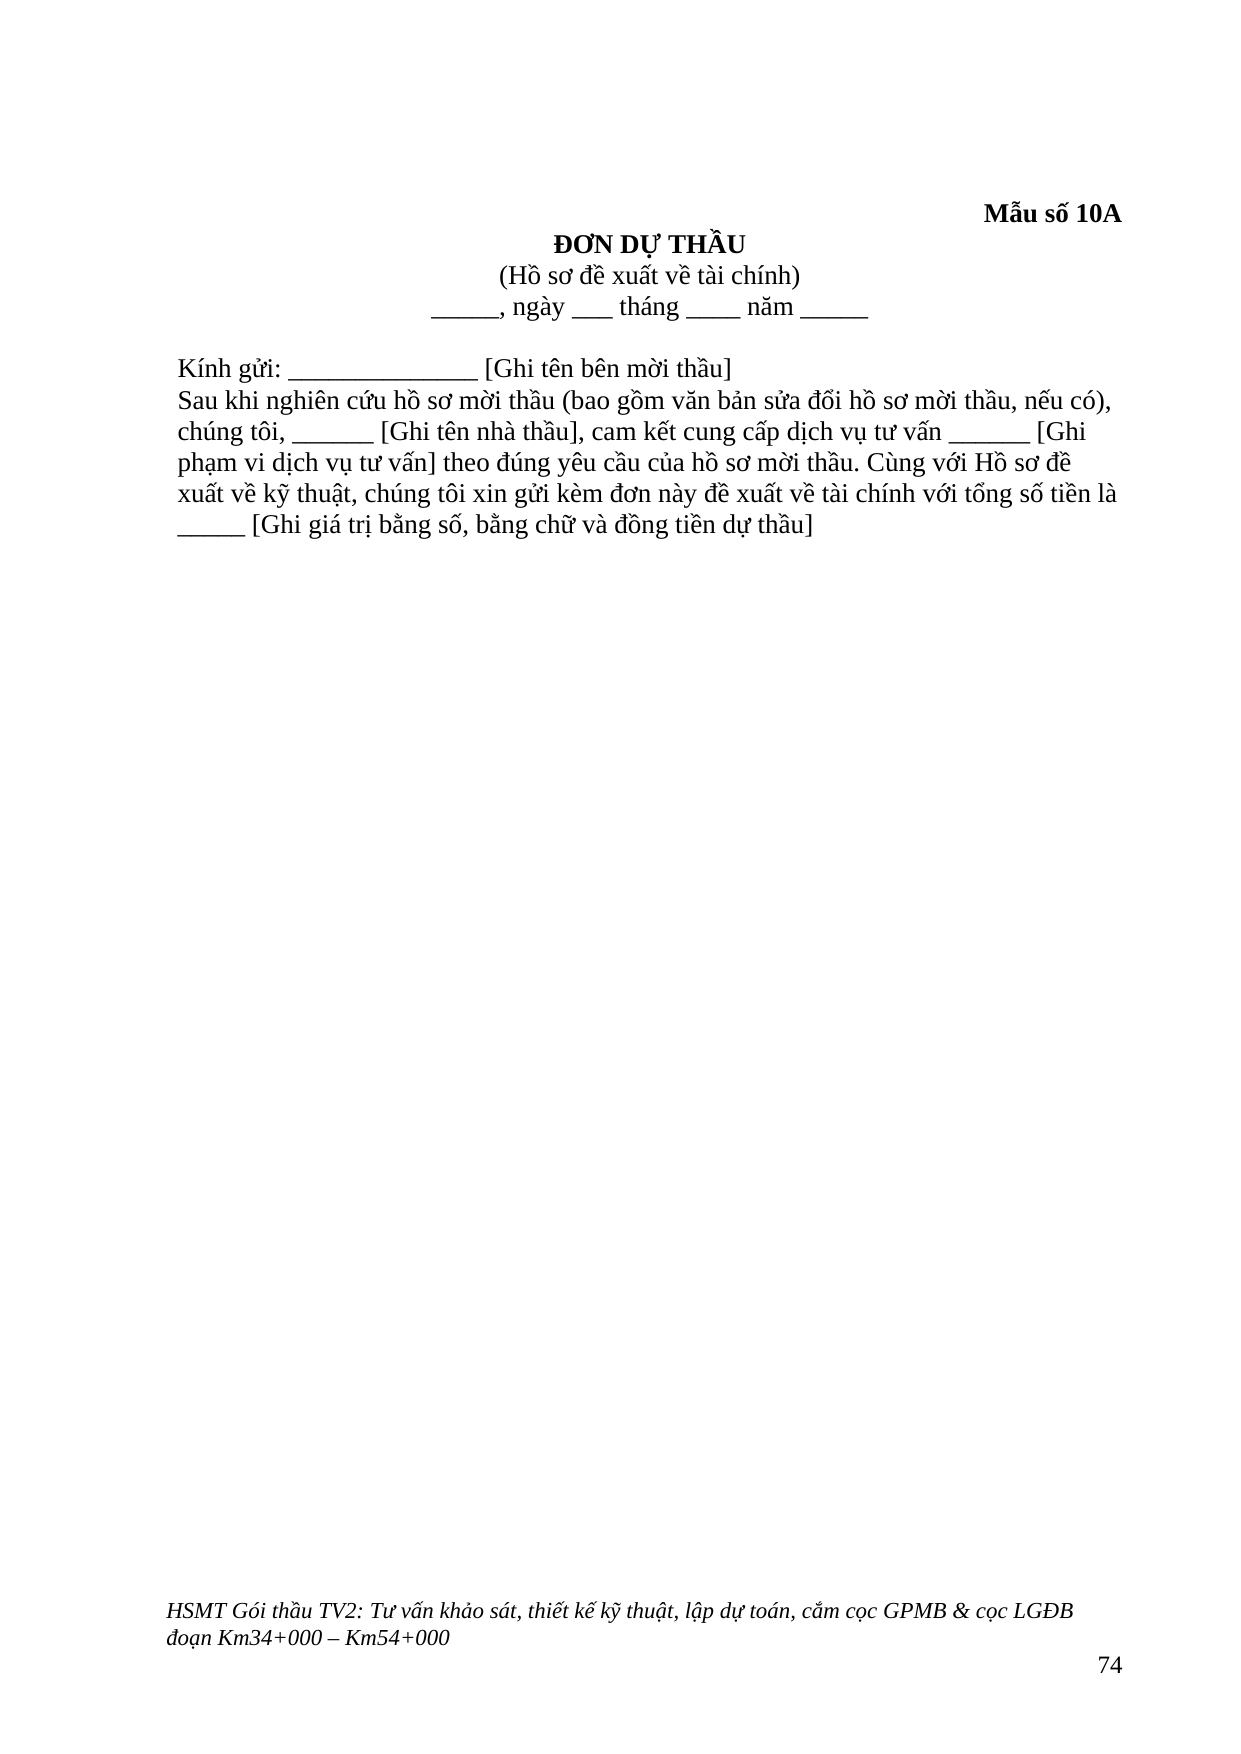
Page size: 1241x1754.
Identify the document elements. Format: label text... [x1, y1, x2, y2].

text ĐƠN DỰ THẦU [177, 228, 1122, 259]
text Sau khi nghiên cứu hồ sơ mời thầu (bao gồm văn bản sửa đổi hồ sơ mời thầu, nếu có), chúng tôi, ______ [Ghi tên nhà thầu], cam kết cung cấp dịch vụ tư vấn ______ [Ghi phạm vi dịch vụ tư vấn] theo đúng yêu cầu của hồ sơ mời thầu. Cùng với Hồ sơ đề xuất về kỹ thuật, chúng tôi xin gửi kèm đơn này đề xuất về tài chính với tổng số tiền là _____ [Ghi giá trị bằng số, bằng chữ và đồng tiền dự thầu] 1 với thời gian hiệu lực là _____ ngày [Ghi số ngày căn cứ theo thời gian có hiệu lực của hồ sơ đề xuất về kỹ thuật], kể từ ngày ___ tháng ___ năm _____ [Ghi ngày có thời điểm đóng thầu]. [177, 384, 1122, 539]
text (Hồ sơ đề xuất về tài chính) [177, 259, 1122, 290]
text Kính gửi: ______________ [Ghi tên bên mời thầu] [177, 353, 1122, 384]
text Mẫu số 10A [177, 197, 1122, 228]
text _____, ngày ___ tháng ____ năm _____ [177, 290, 1122, 321]
